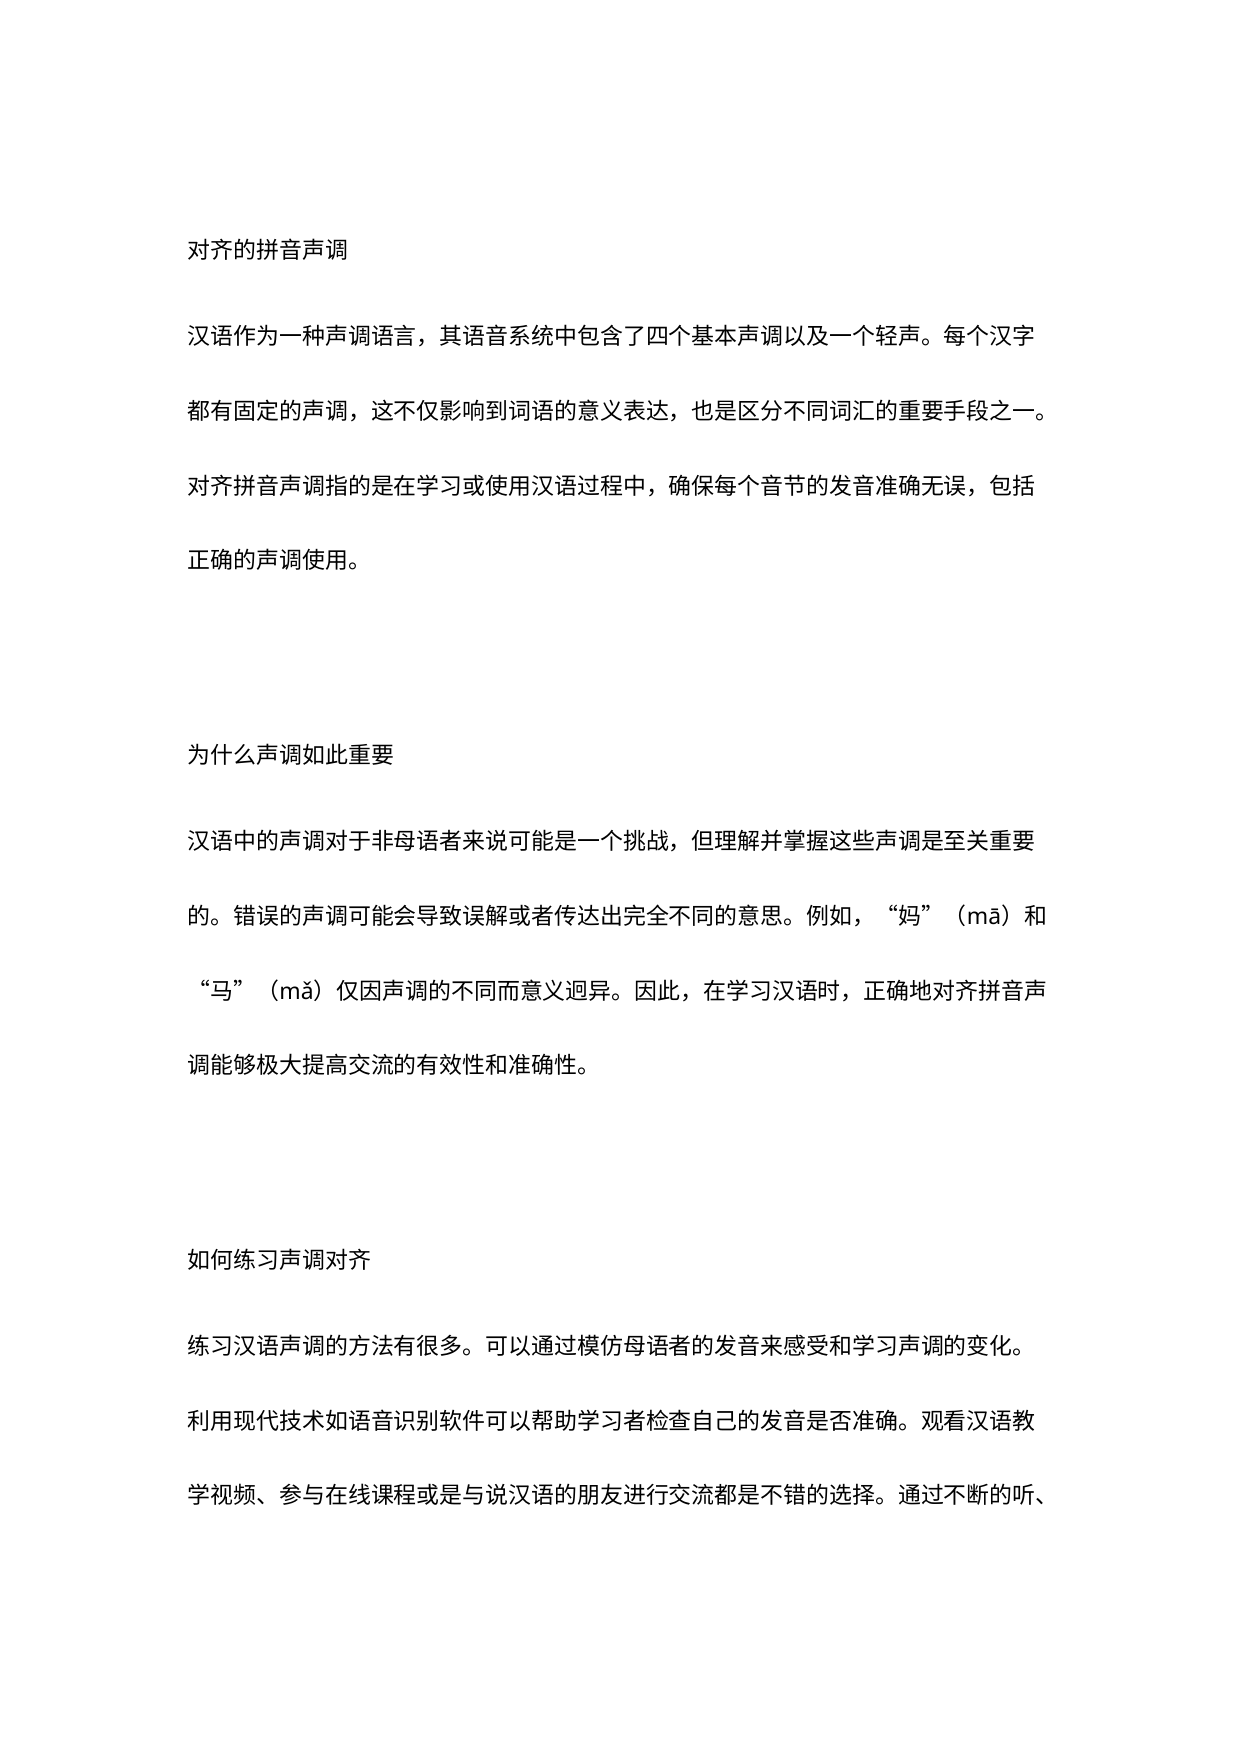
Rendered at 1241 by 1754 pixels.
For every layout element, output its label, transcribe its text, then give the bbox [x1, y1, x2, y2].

text 为什么声调如此重要 [187, 721, 1053, 786]
text 如何练习声调对齐 [187, 1226, 1053, 1291]
text 汉语中的声调对于非母语者来说可能是一个挑战，但理解并掌握这些声调是至关重要的。错误的声调可能会导致误解或者传达出完全不同的意思。例如，“妈”（mā）和“马”（mǎ）仅因声调的不同而意义迥异。因此，在学习汉语时，正确地对齐拼音声调能够极大提高交流的有效性和准确性。 [187, 807, 1053, 1096]
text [187, 1312, 1053, 1527]
text 对齐的拼音声调 [187, 216, 1053, 281]
text 汉语作为一种声调语言，其语音系统中包含了四个基本声调以及一个轻声。每个汉字都有固定的声调，这不仅影响到词语的意义表达，也是区分不同词汇的重要手段之一。对齐拼音声调指的是在学习或使用汉语过程中，确保每个音节的发音准确无误，包括正确的声调使用。 [187, 302, 1053, 591]
